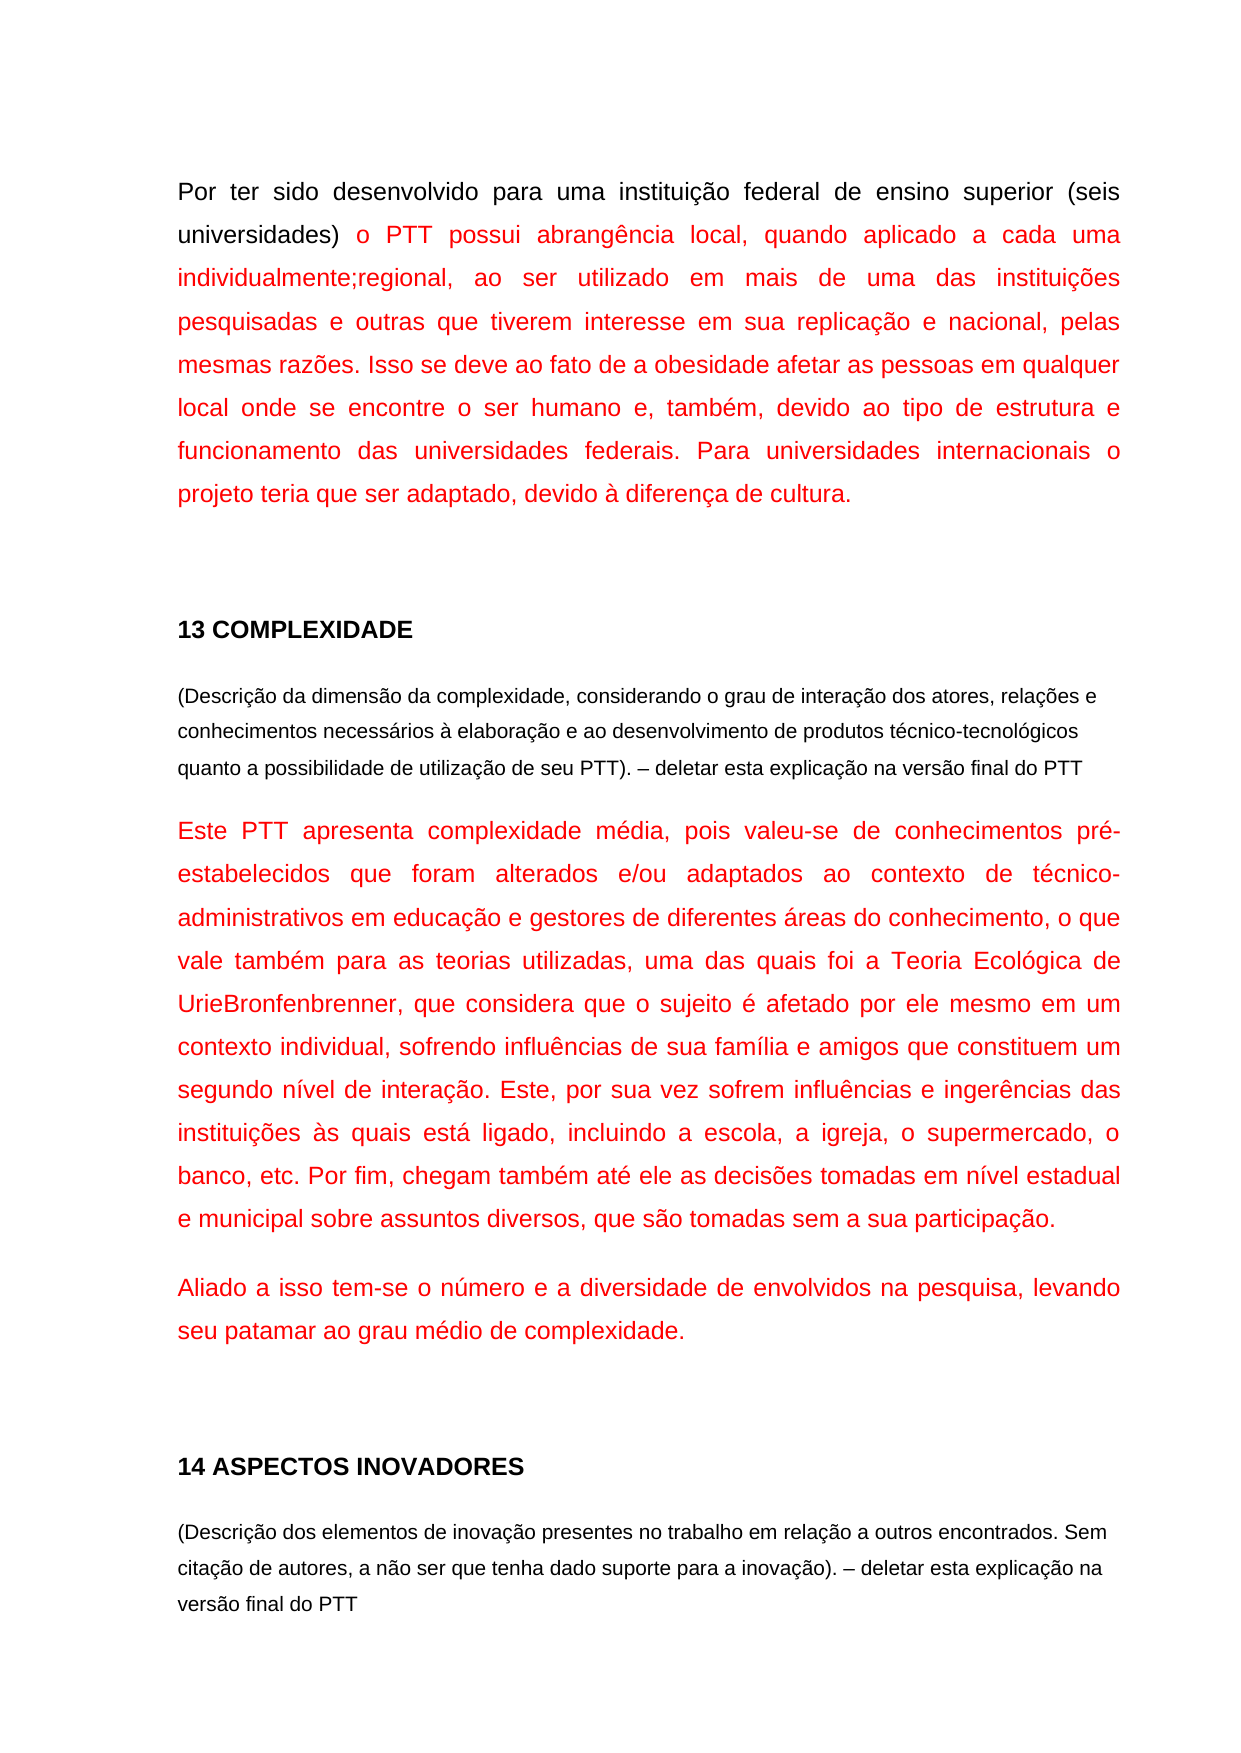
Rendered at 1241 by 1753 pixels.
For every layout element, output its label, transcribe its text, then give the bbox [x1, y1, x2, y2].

text (Descrição dos elementos de inovação presentes no trabalho em relação a outros encontrados. Sem citação de autores, a não ser que tenha dado suporte para a inovação). – deletar esta explicação na versão final do PTT [177, 1520, 1122, 1616]
text Aliado a isso tem-se o número e a diversidade de envolvidos na pesquisa, levando seu patamar ao grau médio de complexidade. [177, 1272, 1122, 1344]
text Este PTT apresenta complexidade média, pois valeu-se de conhecimentos pré-estabelecidos que foram alterados e/ou adaptados ao contexto de técnico-administrativos em educação e gestores de diferentes áreas do conhecimento, o que vale também para as teorias utilizadas, uma das quais foi a Teoria Ecológica de UrieBronfenbrenner, que considera que o sujeito é afetado por ele mesmo em um contexto individual, sofrendo influências de sua família e amigos que constituem um segundo nível de interação. Este, por sua vez sofrem influências e ingerências das instituições às quais está ligado, incluindo a escola, a igreja, o supermercado, o banco, etc. Por fim, chegam também até ele as decisões tomadas em nível estadual e municipal sobre assuntos diversos, que são tomadas sem a sua participação. [177, 816, 1122, 1233]
text Por ter sido desenvolvido para uma instituição federal de ensino superior (seis universidades) o PTT possui abrangência local, quando aplicado a cada uma individualmente;regional, ao ser utilizado em mais de uma das instituições pesquisadas e outras que tiverem interesse em sua replicação e nacional, pelas mesmas razões. Isso se deve ao fato de a obesidade afetar as pessoas em qualquer local onde se encontre o ser humano e, também, devido ao tipo de estrutura e funcionamento das universidades federais. Para universidades internacionais o projeto teria que ser adaptado, devido à diferença de cultura. [177, 177, 1122, 508]
text 13 COMPLEXIDADE [177, 615, 1122, 644]
text (Descrição da dimensão da complexidade, considerando o grau de interação dos atores, relações e conhecimentos necessários à elaboração e ao desenvolvimento de produtos técnico-tecnológicos quanto a possibilidade de utilização de seu PTT). – deletar esta explicação na versão final do PTT [177, 683, 1122, 779]
text 14 ASPECTOS INOVADORES [177, 1452, 1122, 1481]
